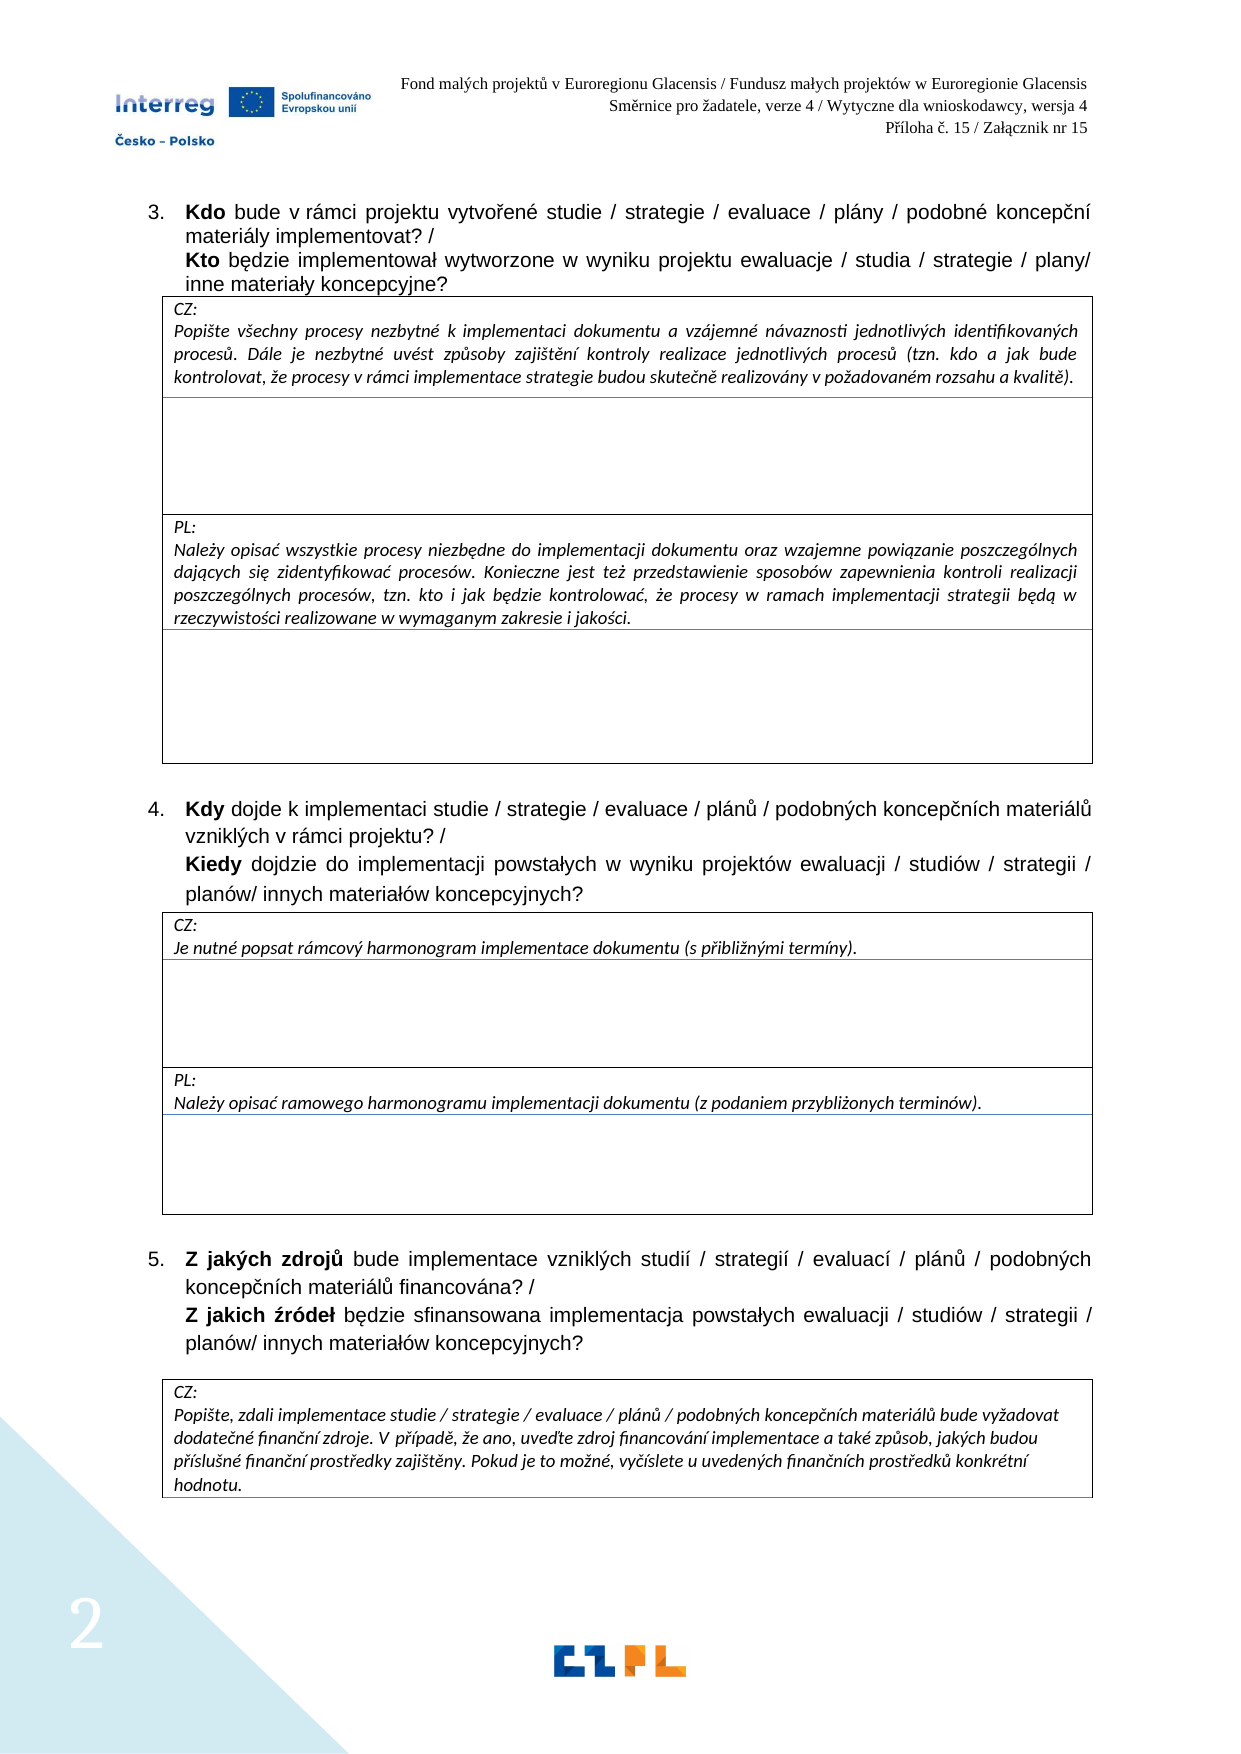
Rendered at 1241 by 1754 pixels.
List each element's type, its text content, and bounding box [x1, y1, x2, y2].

table_header CZ: Popište všechny procesy nezbytné k implementaci dokumentu a vzájemné návaznosti jednotlivých identifikovaných procesů. Dále je nezbytné uvést způsoby zajištění kontroly realizace jednotlivých procesů (tzn. kdo a jak bude kontrolovat, že procesy v rámci implementace strategie budou skutečně realizovány v požadovaném rozsahu a kvalitě). [163, 297, 1092, 397]
table_cell [163, 1115, 1092, 1214]
list Z jakých zdrojů bude implementace vzniklých studií / strategií / evaluací / plánů / podobných koncepčních materiálů financována? / [148, 1247, 1093, 1299]
table_cell [163, 398, 1092, 514]
list Kiedy dojdzie do implementacji powstałych w wyniku projektów ewaluacji / studiów / strategii / planów/ innych materiałów koncepcyjnych? [185, 852, 1093, 907]
picture [550, 1642, 690, 1681]
list Kto będzie implementował wytworzone w wyniku projektu ewaluacje / studia / strategie / plany/ inne materiały koncepcyjne? [185, 248, 1093, 296]
table_cell [163, 630, 1092, 763]
list Kdy dojde k implementaci studie / strategie / evaluace / plánů / podobných koncepčních materiálů vzniklých v rámci projektu? / [148, 796, 1093, 848]
table_cell [163, 960, 1092, 1067]
table_cell PL: Należy opisać wszystkie procesy niezbędne do implementacji dokumentu oraz wzajemne powiązanie poszczególnych dających się zidentyfikować procesów. Konieczne jest też przedstawienie sposobów zapewnienia kontroli realizacji poszczególnych procesów, tzn. kto i jak będzie kontrolować, że procesy w ramach implementacji strategii będą w rzeczywistości realizowane w wymaganym zakresie i jakości. [163, 515, 1092, 629]
table_cell PL: Należy opisać ramowego harmonogramu implementacji dokumentu (z podaniem przybliżonych terminów). [163, 1068, 1092, 1114]
picture [113, 83, 373, 149]
table_header CZ: Popište, zdali implementace studie / strategie / evaluace / plánů / podobných koncepčních materiálů bude vyžadovat dodatečné finanční zdroje. V případě, že ano, uveďte zdroj financování implementace a také způsob, jakých budou příslušné finanční prostředky zajištěny. Pokud je to možné, vyčíslete u uvedených finančních prostředků konkrétní hodnotu. [163, 1380, 1092, 1497]
list Kdo bude v rámci projektu vytvořené studie / strategie / evaluace / plány / podobné koncepční materiály implementovat? / [148, 200, 1093, 248]
list Z jakich źródeł będzie sfinansowana implementacja powstałych ewaluacji / studiów / strategii / planów/ innych materiałów koncepcyjnych? [185, 1303, 1093, 1354]
table_header CZ: Je nutné popsat rámcový harmonogram implementace dokumentu (s přibližnými termíny). [163, 913, 1092, 959]
